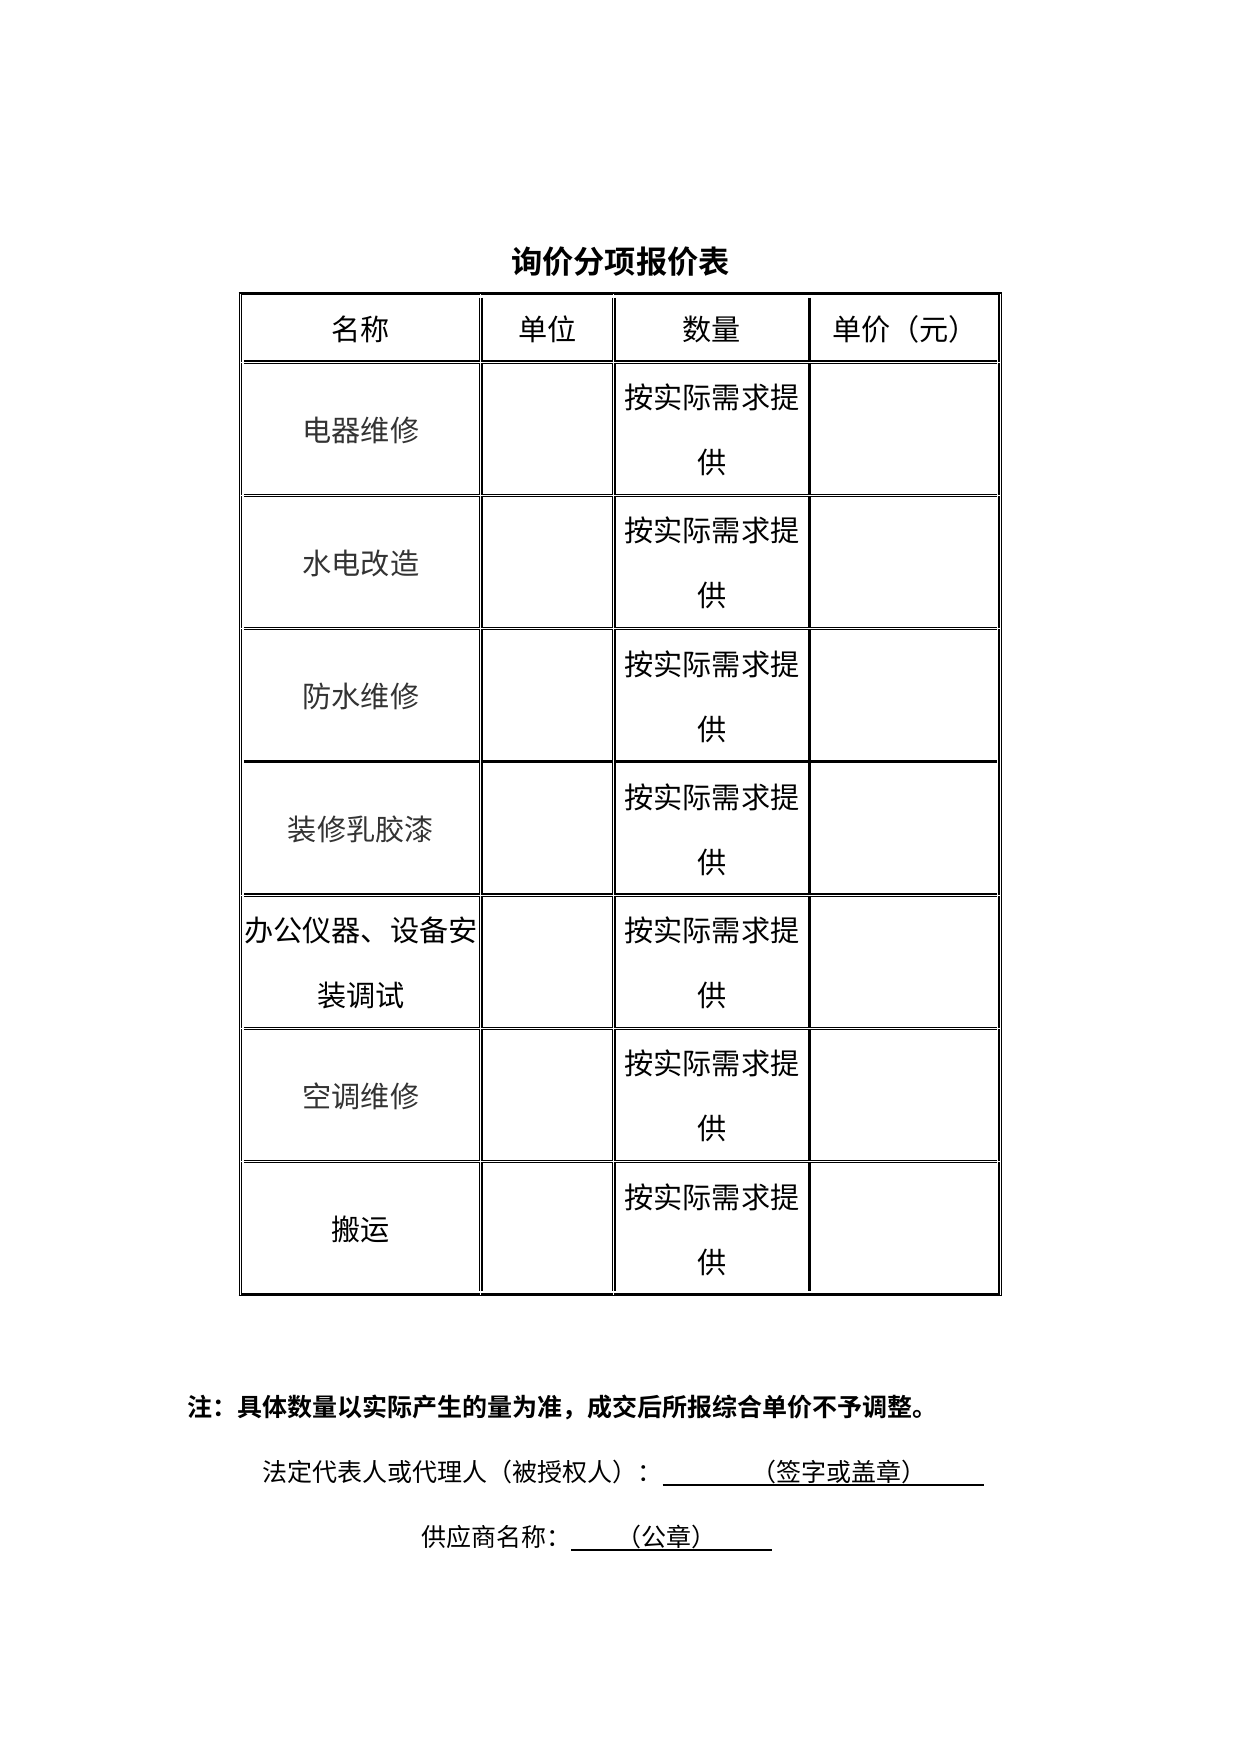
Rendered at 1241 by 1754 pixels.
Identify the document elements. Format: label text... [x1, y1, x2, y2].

table_cell [811, 760, 998, 893]
table_cell [811, 1026, 999, 1159]
table_cell 电器维修 [242, 360, 479, 493]
table_cell 装修乳胶漆 [242, 760, 479, 893]
table_cell 按实际需求提供 [616, 364, 808, 493]
table_cell [483, 763, 612, 893]
table_cell 空调维修 [242, 1026, 479, 1159]
text 法定代表人或代理人（被授权人）： （签字或盖章） [187, 1438, 1053, 1503]
table_cell 防水维修 [240, 627, 481, 760]
table_cell [483, 897, 612, 1026]
table_cell [811, 494, 999, 627]
table_cell 水电改造 [242, 494, 479, 627]
table_cell [811, 360, 999, 493]
table_cell 搬运 [242, 1160, 481, 1293]
table_cell [483, 364, 612, 493]
table_cell 按实际需求提供 [616, 897, 808, 1026]
text 询价分项报价表 [187, 227, 1053, 292]
table_cell 按实际需求提供 [614, 1163, 809, 1293]
table_cell 按实际需求提供 [616, 763, 808, 893]
table_header 单位 [481, 294, 614, 360]
table_cell [483, 630, 612, 760]
table_cell [809, 627, 1000, 760]
table_cell 按实际需求提供 [616, 1030, 808, 1159]
table_header 数量 [614, 295, 809, 360]
table_cell [811, 893, 999, 1026]
table_cell 办公仪器、设备安装调试 [242, 893, 479, 1026]
table_cell [483, 497, 612, 627]
text 供应商名称： （公章） [187, 1503, 1053, 1568]
table_cell [481, 1160, 614, 1293]
table_cell [483, 1030, 612, 1159]
table_header 单价（元） [809, 295, 998, 360]
text 注：具体数量以实际产生的量为准，成交后所报综合单价不予调整。 [187, 1373, 1053, 1438]
table_cell 按实际需求提供 [616, 630, 808, 760]
table_header 名称 [242, 294, 481, 360]
table_cell [809, 1160, 999, 1293]
table_cell 按实际需求提供 [616, 497, 808, 627]
